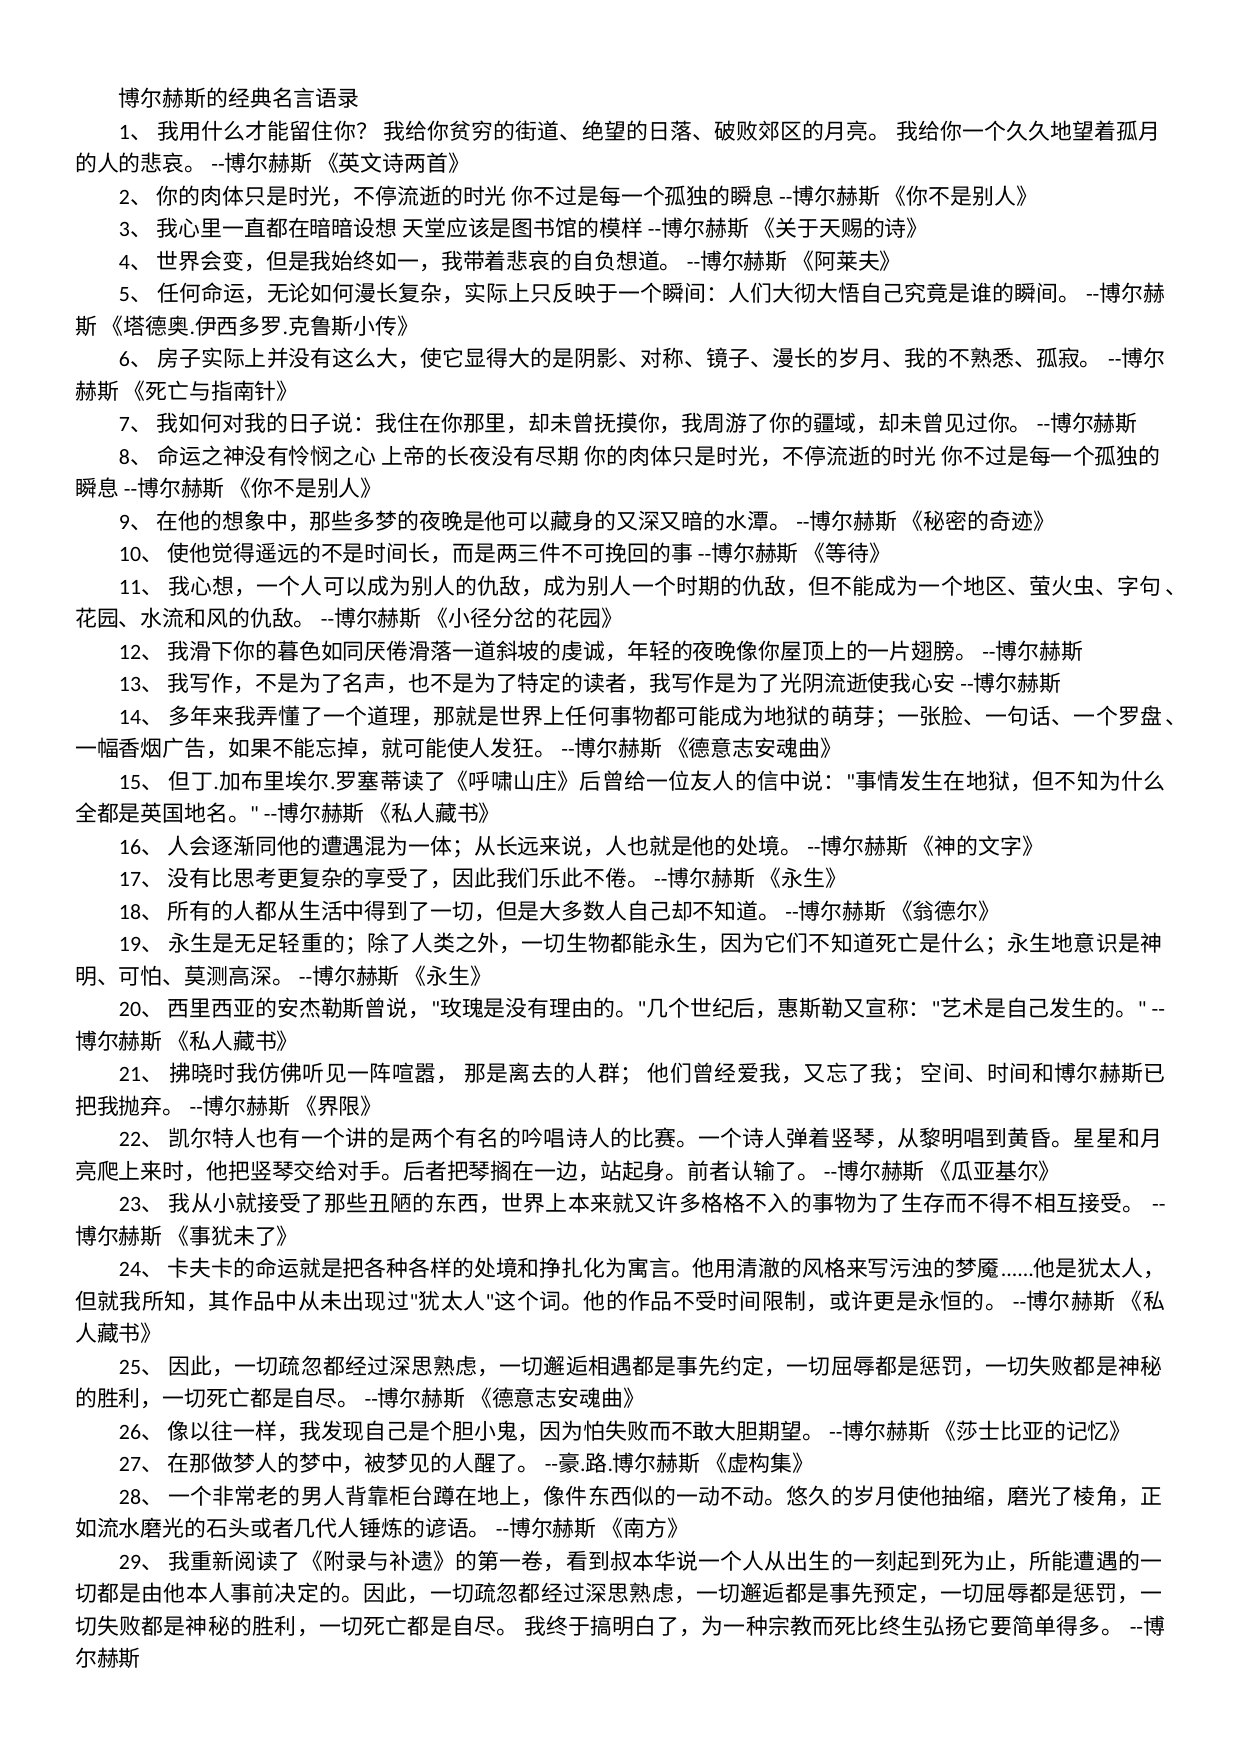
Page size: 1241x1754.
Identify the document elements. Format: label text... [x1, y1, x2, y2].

text 5、 任何命运，无论如何漫长复杂，实际上只反映于一个瞬间：人们大彻大悟自己究竟是谁的瞬间。 --博尔赫斯 《塔德奥.伊西多罗.克鲁斯小传》 [75, 276, 1165, 341]
text 28、 一个非常老的男人背靠柜台蹲在地上，像件东西似的一动不动。悠久的岁月使他抽缩，磨光了棱角，正如流水磨光的石头或者几代人锤炼的谚语。 --博尔赫斯 《南方》 [75, 1478, 1165, 1543]
text 12、 我滑下你的暮色如同厌倦滑落一道斜坡的虔诚，年轻的夜晚像你屋顶上的一片翅膀。 --博尔赫斯 [75, 633, 1165, 666]
text 15、 但丁.加布里埃尔.罗塞蒂读了《呼啸山庄》后曾给一位友人的信中说："事情发生在地狱，但不知为什么全都是英国地名。" --博尔赫斯 《私人藏书》 [75, 763, 1165, 828]
text 18、 所有的人都从生活中得到了一切，但是大多数人自己却不知道。 --博尔赫斯 《翁德尔》 [75, 893, 1165, 926]
text 26、 像以往一样，我发现自己是个胆小鬼，因为怕失败而不敢大胆期望。 --博尔赫斯 《莎士比亚的记忆》 [75, 1413, 1165, 1446]
text 16、 人会逐渐同他的遭遇混为一体；从长远来说，人也就是他的处境。 --博尔赫斯 《神的文字》 [75, 828, 1165, 861]
text 9、 在他的想象中，那些多梦的夜晚是他可以藏身的又深又暗的水潭。 --博尔赫斯 《秘密的奇迹》 [75, 503, 1165, 536]
text 博尔赫斯的经典名言语录 [75, 81, 1165, 113]
text 11、 我心想，一个人可以成为别人的仇敌，成为别人一个时期的仇敌，但不能成为一个地区、萤火虫、字句、花园、水流和风的仇敌。 --博尔赫斯 《小径分岔的花园》 [75, 568, 1165, 633]
text 21、 拂晓时我仿佛听见一阵喧嚣， 那是离去的人群； 他们曾经爱我，又忘了我； 空间、时间和博尔赫斯已把我抛弃。 --博尔赫斯 《界限》 [75, 1056, 1165, 1121]
text 19、 永生是无足轻重的；除了人类之外，一切生物都能永生，因为它们不知道死亡是什么；永生地意识是神明、可怕、莫测高深。 --博尔赫斯 《永生》 [75, 926, 1165, 991]
text 2、 你的肉体只是时光，不停流逝的时光 你不过是每一个孤独的瞬息 --博尔赫斯 《你不是别人》 [75, 178, 1165, 211]
text 20、 西里西亚的安杰勒斯曾说，"玫瑰是没有理由的。"几个世纪后，惠斯勒又宣称："艺术是自己发生的。" --博尔赫斯 《私人藏书》 [75, 991, 1165, 1056]
text 10、 使他觉得遥远的不是时间长，而是两三件不可挽回的事 --博尔赫斯 《等待》 [75, 536, 1165, 568]
text 25、 因此，一切疏忽都经过深思熟虑，一切邂逅相遇都是事先约定，一切屈辱都是惩罚，一切失败都是神秘的胜利，一切死亡都是自尽。 --博尔赫斯 《德意志安魂曲》 [75, 1348, 1165, 1413]
text 7、 我如何对我的日子说：我住在你那里，却未曾抚摸你，我周游了你的疆域，却未曾见过你。 --博尔赫斯 [75, 406, 1165, 438]
text 14、 多年来我弄懂了一个道理，那就是世界上任何事物都可能成为地狱的萌芽；一张脸、一句话、一个罗盘、一幅香烟广告，如果不能忘掉，就可能使人发狂。 --博尔赫斯 《德意志安魂曲》 [75, 698, 1165, 763]
text 4、 世界会变，但是我始终如一，我带着悲哀的自负想道。 --博尔赫斯 《阿莱夫》 [75, 243, 1165, 276]
text 8、 命运之神没有怜悯之心 上帝的长夜没有尽期 你的肉体只是时光，不停流逝的时光 你不过是每一个孤独的瞬息 --博尔赫斯 《你不是别人》 [75, 438, 1165, 503]
text 22、 凯尔特人也有一个讲的是两个有名的吟唱诗人的比赛。一个诗人弹着竖琴，从黎明唱到黄昏。星星和月亮爬上来时，他把竖琴交给对手。后者把琴搁在一边，站起身。前者认输了。 --博尔赫斯 《瓜亚基尔》 [75, 1121, 1165, 1186]
text 24、 卡夫卡的命运就是把各种各样的处境和挣扎化为寓言。他用清澈的风格来写污浊的梦魇......他是犹太人，但就我所知，其作品中从未出现过"犹太人"这个词。他的作品不受时间限制，或许更是永恒的。 --博尔赫斯 《私人藏书》 [75, 1251, 1165, 1348]
text 6、 房子实际上并没有这么大，使它显得大的是阴影、对称、镜子、漫长的岁月、我的不熟悉、孤寂。 --博尔赫斯 《死亡与指南针》 [75, 341, 1165, 406]
text 29、 我重新阅读了《附录与补遗》的第一卷，看到叔本华说一个人从出生的一刻起到死为止，所能遭遇的一切都是由他本人事前决定的。因此，一切疏忽都经过深思熟虑，一切邂逅都是事先预定，一切屈辱都是惩罚，一切失败都是神秘的胜利，一切死亡都是自尽。 我终于搞明白了，为一种宗教而死比终生弘扬它要简单得多。 --博尔赫斯 [75, 1543, 1165, 1673]
text 27、 在那做梦人的梦中，被梦见的人醒了。 --豪.路.博尔赫斯 《虚构集》 [75, 1446, 1165, 1478]
text 13、 我写作，不是为了名声，也不是为了特定的读者，我写作是为了光阴流逝使我心安 --博尔赫斯 [75, 666, 1165, 698]
text 17、 没有比思考更复杂的享受了，因此我们乐此不倦。 --博尔赫斯 《永生》 [75, 861, 1165, 893]
text 23、 我从小就接受了那些丑陋的东西，世界上本来就又许多格格不入的事物为了生存而不得不相互接受。 --博尔赫斯 《事犹未了》 [75, 1186, 1165, 1251]
text 1、 我用什么才能留住你？ 我给你贫穷的街道、绝望的日落、破败郊区的月亮。 我给你一个久久地望着孤月的人的悲哀。 --博尔赫斯 《英文诗两首》 [75, 113, 1165, 178]
text 3、 我心里一直都在暗暗设想 天堂应该是图书馆的模样 --博尔赫斯 《关于天赐的诗》 [75, 211, 1165, 243]
